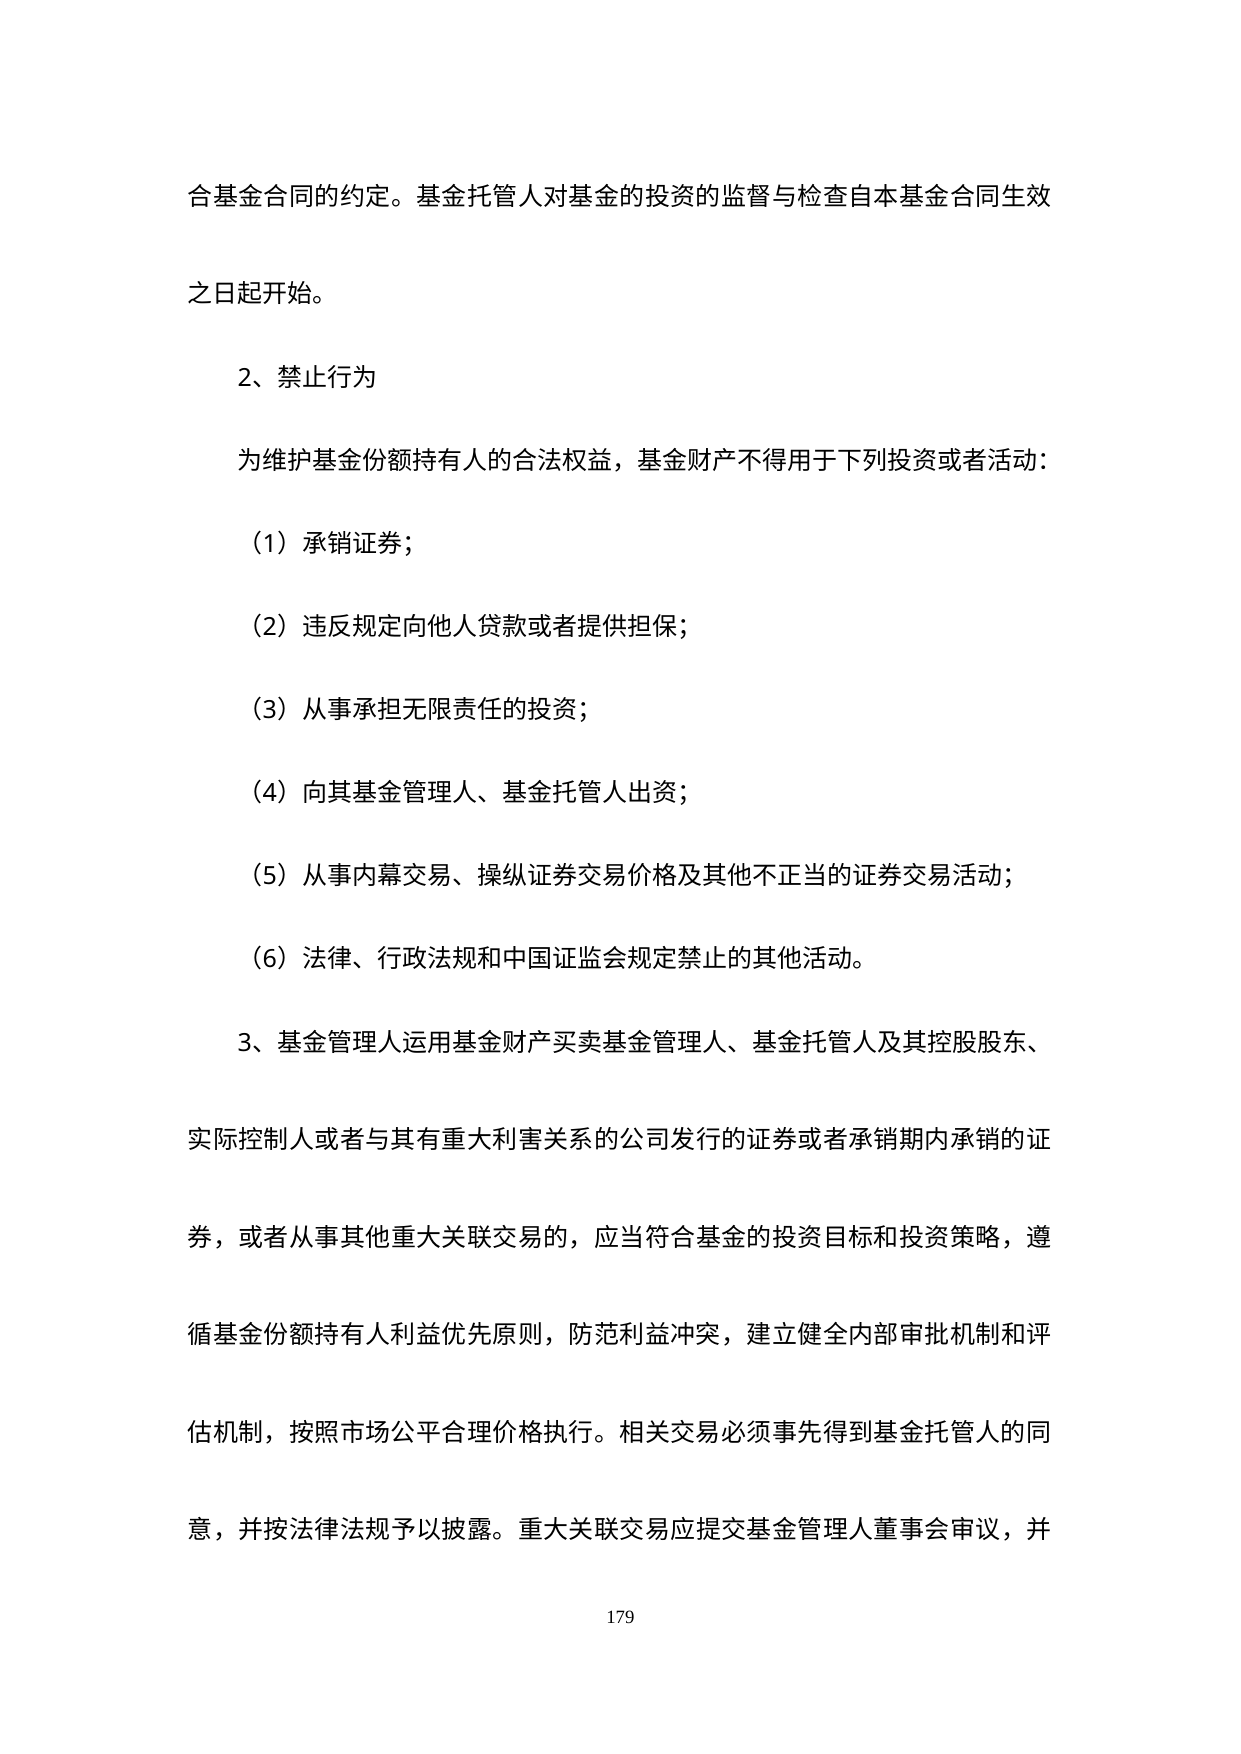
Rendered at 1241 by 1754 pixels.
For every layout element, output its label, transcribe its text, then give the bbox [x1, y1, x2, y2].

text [187, 162, 1053, 324]
text （1）承销证券； [187, 509, 1053, 574]
text （4）向其基金管理人、基金托管人出资； [187, 758, 1053, 823]
text （6）法律、行政法规和中国证监会规定禁止的其他活动。 [187, 924, 1053, 989]
text 为维护基金份额持有人的合法权益，基金财产不得用于下列投资或者活动： [187, 426, 1053, 491]
text （3）从事承担无限责任的投资； [187, 675, 1053, 740]
text （5）从事内幕交易、操纵证券交易价格及其他不正当的证券交易活动； [187, 841, 1053, 906]
text （2）违反规定向他人贷款或者提供担保； [187, 592, 1053, 657]
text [187, 1008, 1053, 1560]
text 2、禁止行为 [187, 343, 1053, 408]
